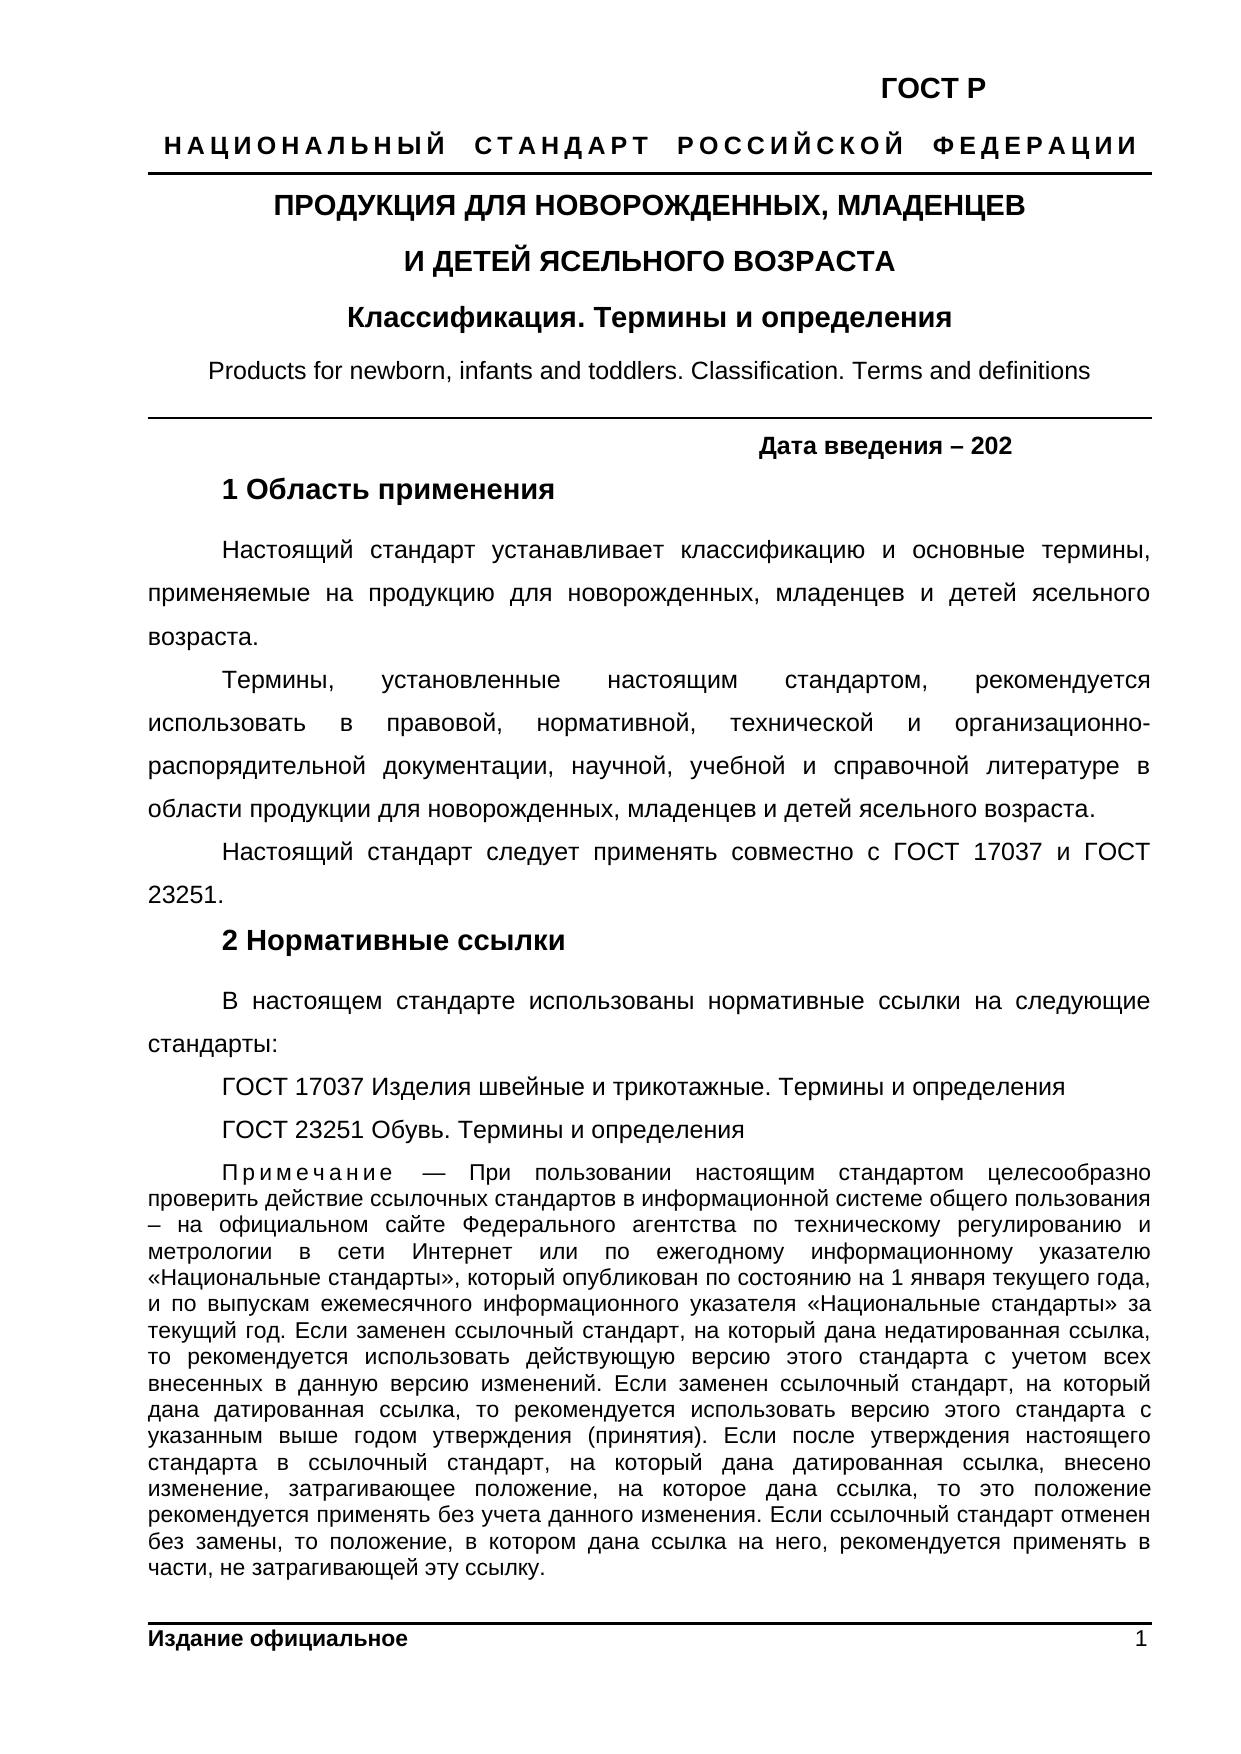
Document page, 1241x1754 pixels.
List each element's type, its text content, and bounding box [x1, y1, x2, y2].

text В настоящем стандарте использованы нормативные ссылки на следующие стандарты: [148, 986, 1152, 1058]
text Примечание — При пользовании настоящим стандартом целесообразно проверить действие ссылочных стандартов в информационной системе общего пользования – на официальном сайте Федерального агентства по техническому регулированию и метрологии в сети Интернет или по ежегодному информационному указателю «Национальные стандарты», который опубликован по состоянию на 1 января текущего года, и по выпускам ежемесячного информационного указателя «Национальные стандарты» за текущий год. Если заменен ссылочный стандарт, на который дана недатированная ссылка, то рекомендуется использовать действующую версию этого стандарта с учетом всех внесенных в данную версию изменений. Если заменен ссылочный стандарт, на который дана датированная ссылка, то рекомендуется использовать версию этого стандарта с указанным выше годом утверждения (принятия). Если после утверждения настоящего стандарта в ссылочный стандарт, на который дана датированная ссылка, внесено изменение, затрагивающее положение, на которое дана ссылка, то это положение рекомендуется применять без учета данного изменения. Если ссылочный стандарт отменен без замены, то положение, в котором дана ссылка на него, рекомендуется применять в части, не затрагивающей эту ссылку. [148, 1159, 1152, 1580]
text Термины, установленные настоящим стандартом, рекомендуется использовать в правовой, нормативной, технической и организационно-распорядительной документации, научной, учебной и справочной литературе в области продукции для новорожденных, младенцев и детей ясельного возраста. [148, 664, 1152, 823]
text Дата введения – 202 [148, 431, 1152, 460]
text ГОСТ 17037 Изделия швейные и трикотажные. Термины и определения [148, 1072, 1152, 1101]
text НАЦИОНАЛЬНЫЙ СТАНДАРТ РОССИЙСКОЙ ФЕДЕРАЦИИ [148, 131, 1152, 159]
text ГОСТ 23251 Обувь. Термины и определения [148, 1116, 1152, 1144]
text Настоящий стандарт следует применять совместно с ГОСТ 17037 и ГОСТ 23251. [148, 837, 1152, 909]
table_header ПРОДУКЦИЯ ДЛЯ НОВОРОЖДЕННЫХ, МЛАДЕНЦЕВ И ДЕТЕЙ ЯСЕЛЬНОГО ВОЗРАСТА Классификация. Термины и определения Products for newborn, infants and toddlers. Classification. Terms and definitions [148, 175, 1152, 417]
text 2 Нормативные ссылки [148, 923, 1152, 957]
text 1 Область применения [148, 472, 1152, 506]
text Настоящий стандарт устанавливает классификацию и основные термины, применяемые на продукцию для новорожденных, младенцев и детей ясельного возраста. [148, 535, 1152, 650]
